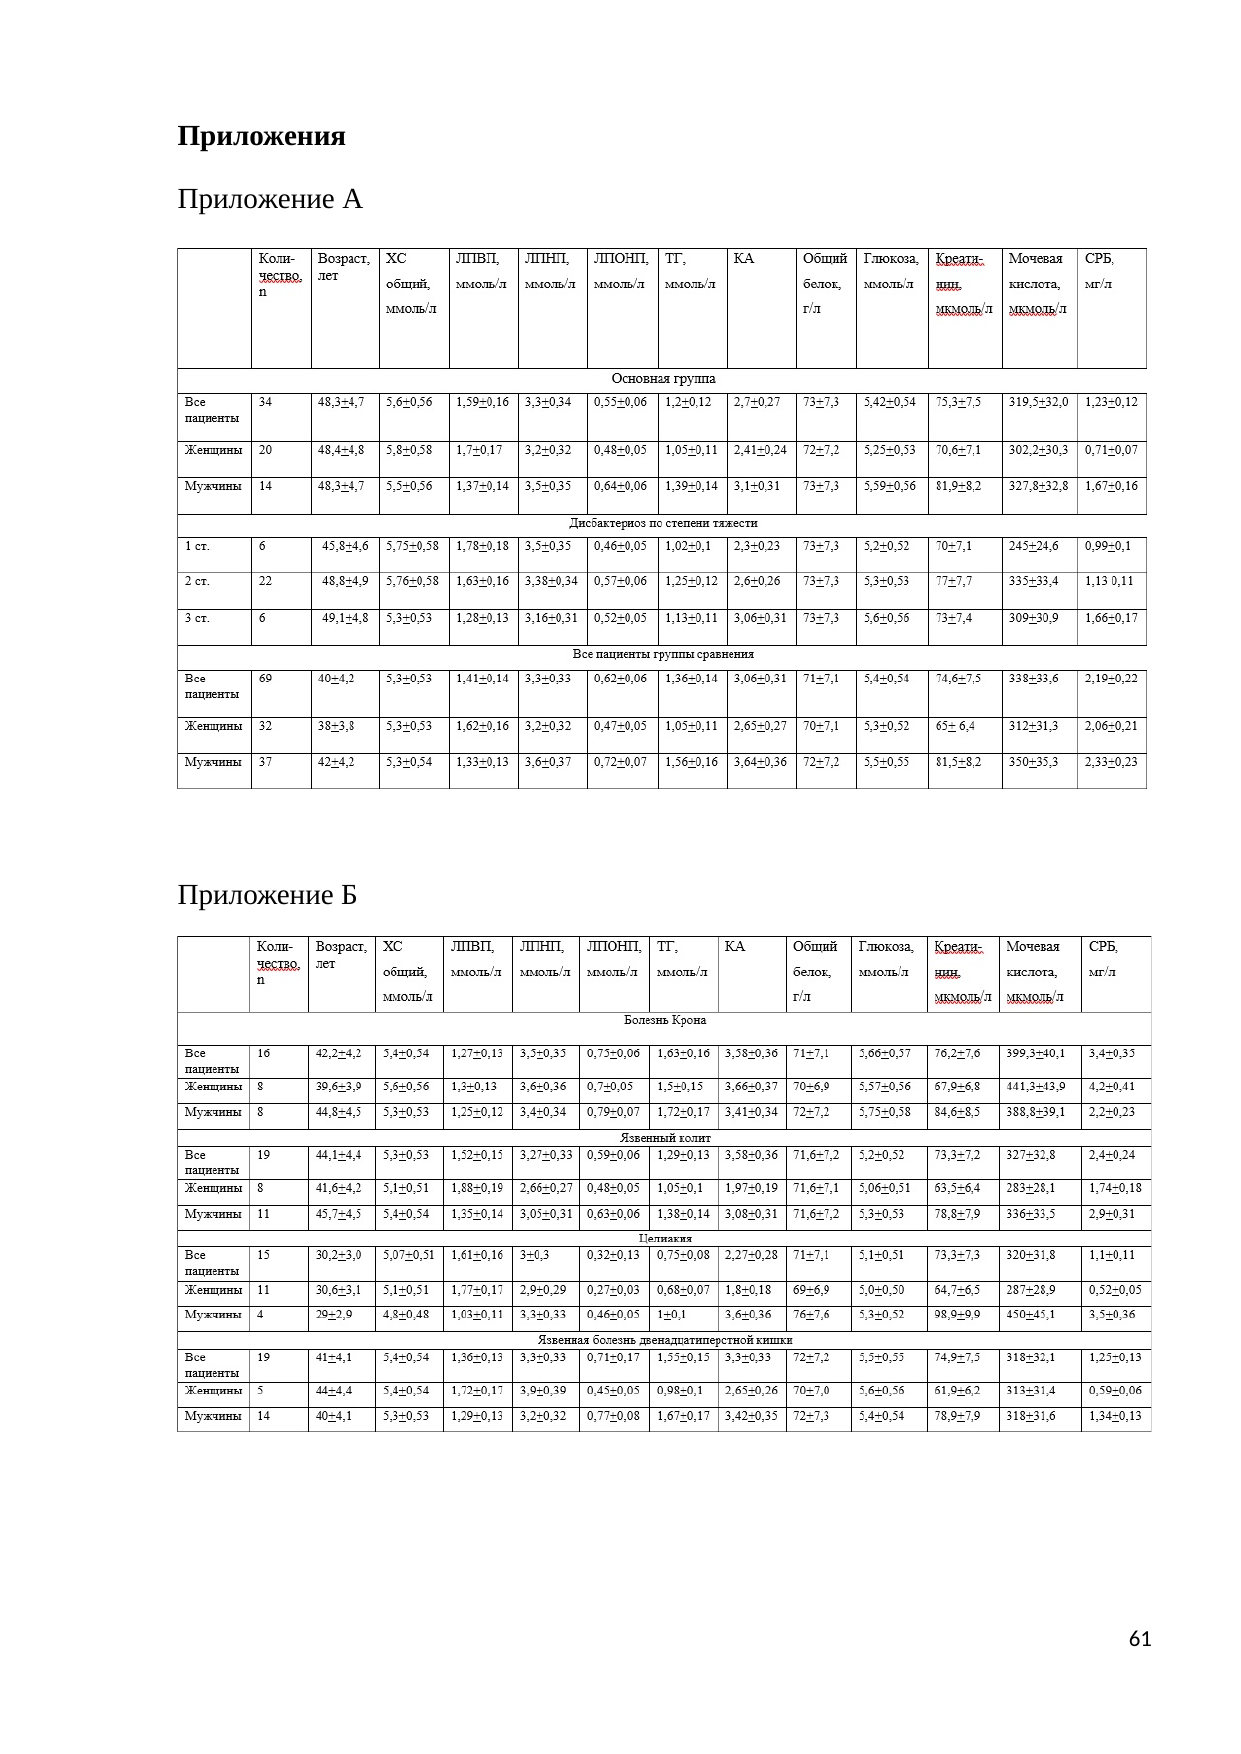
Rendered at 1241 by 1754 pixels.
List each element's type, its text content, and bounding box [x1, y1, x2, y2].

picture [177, 936, 1152, 1432]
subtitle Приложения [177, 118, 1152, 152]
text Приложение А [177, 181, 1152, 214]
text Приложение Б [177, 877, 1152, 911]
picture [177, 248, 1147, 789]
